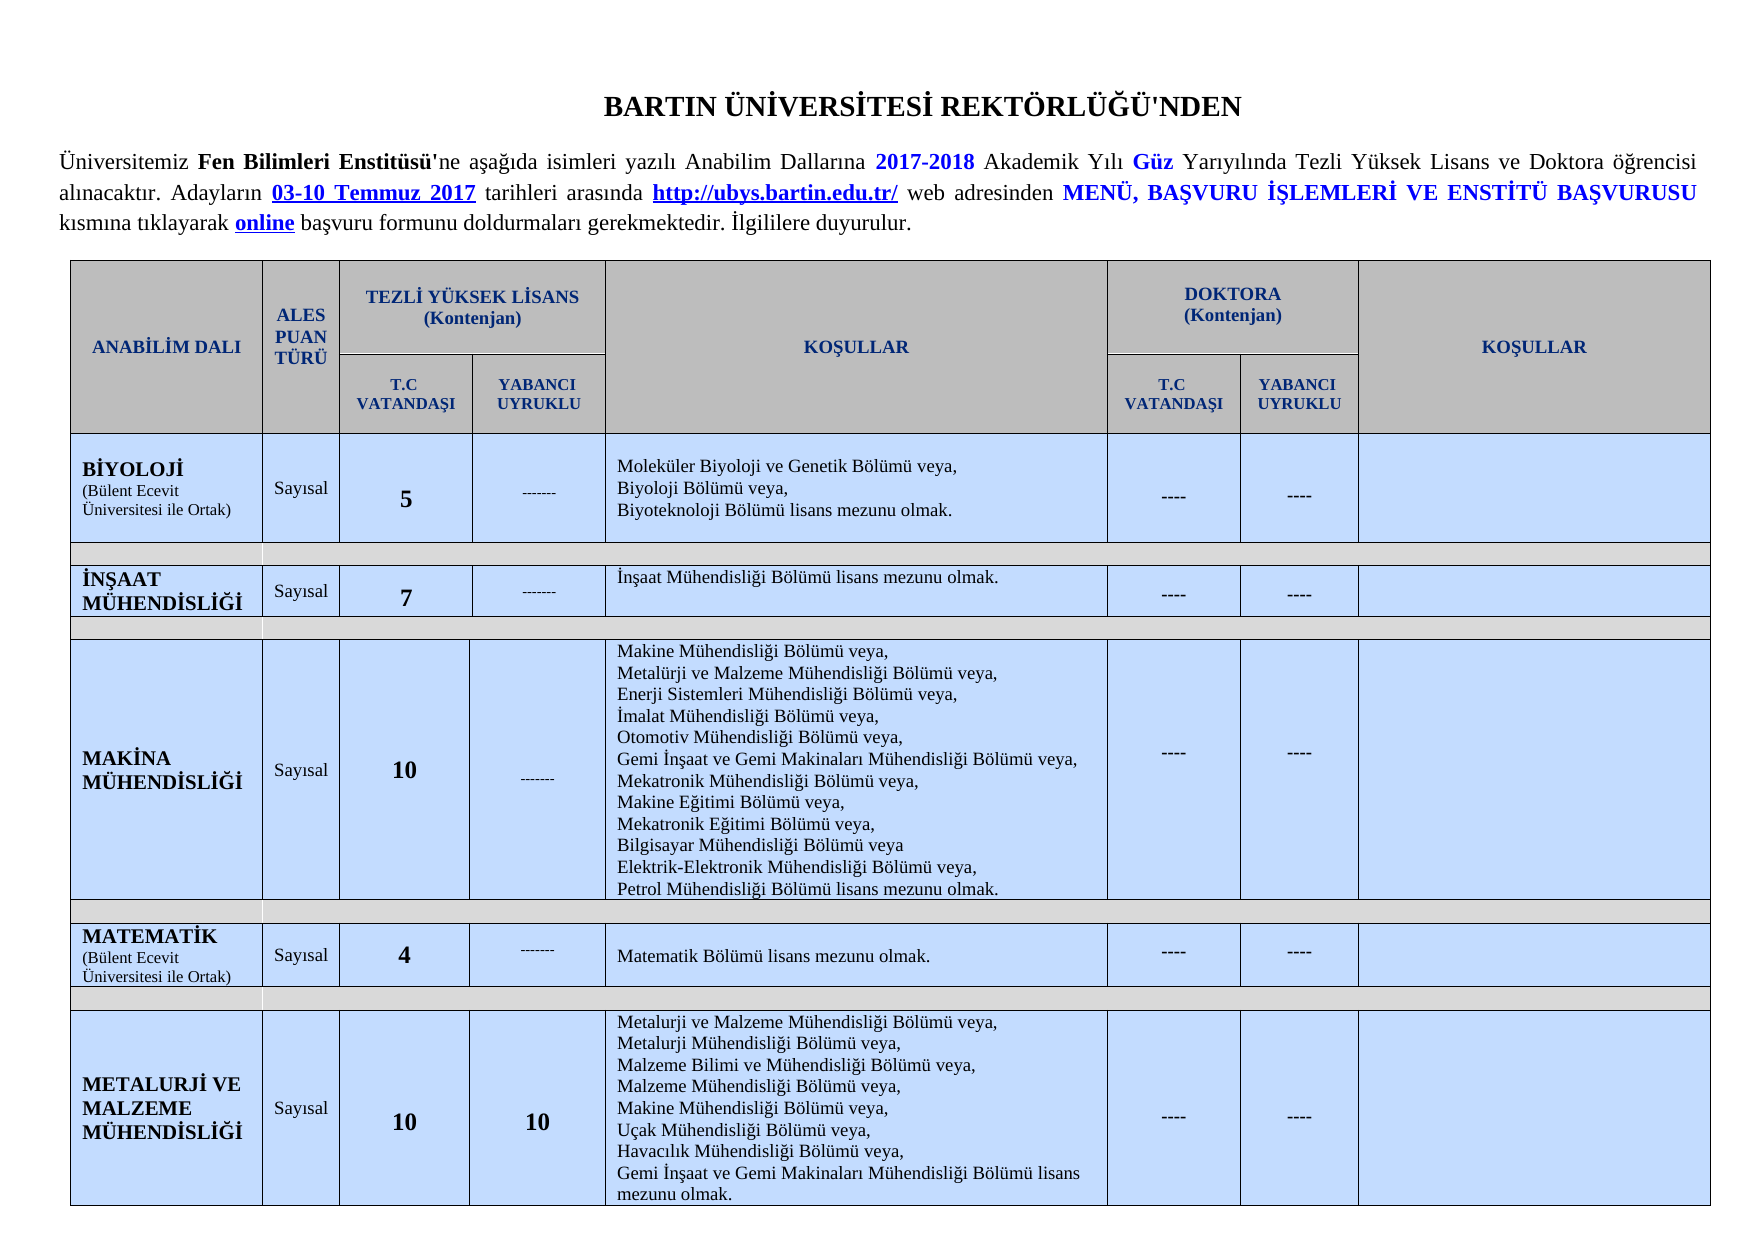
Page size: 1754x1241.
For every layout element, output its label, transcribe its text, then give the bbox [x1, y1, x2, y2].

table_cell [71, 617, 262, 639]
table_cell [1359, 434, 1710, 542]
table_cell [606, 987, 1107, 1010]
table_header ALES PUAN TÜRÜ [263, 261, 339, 433]
table_cell Matematik Bölümü lisans mezunu olmak. [606, 924, 1107, 986]
table_cell 10 [340, 640, 469, 899]
table_cell [1107, 543, 1358, 565]
table_cell [339, 900, 606, 923]
table_header KOŞULLAR [606, 261, 1107, 433]
table_header KOŞULLAR [1359, 261, 1710, 433]
table_cell Metalurji ve Malzeme Mühendisliği Bölümü veya, Metalurji Mühendisliği Bölümü veya, Malzeme Bilimi ve Mühendisliği Bölümü veya, Malzeme Mühendisliği Bölümü veya, Makine Mühendisliği Bölümü veya, Uçak Mühendisliği Bölümü veya, Havacılık Mühendisliği Bölümü veya, Gemi İnşaat ve Gemi Makinaları Mühendisliği Bölümü lisans mezunu olmak. [606, 1011, 1107, 1205]
table_cell [1359, 566, 1710, 616]
table_cell ------- [470, 640, 605, 899]
table_cell [263, 543, 339, 565]
table_cell METALURJİ VE MALZEME MÜHENDİSLİĞİ [71, 1011, 262, 1205]
table_cell Moleküler Biyoloji ve Genetik Bölümü veya, Biyoloji Bölümü veya, Biyoteknoloji Bölümü lisans mezunu olmak. [606, 434, 1107, 542]
table_cell ---- [1108, 640, 1240, 899]
table_cell [339, 987, 606, 1010]
table_cell ---- [1241, 924, 1358, 986]
table_header DOKTORA (Kontenjan) [1108, 261, 1358, 353]
table_cell [339, 543, 606, 565]
table_cell MAKİNA MÜHENDİSLİĞİ [71, 640, 262, 899]
table_cell [606, 543, 1107, 565]
table_cell MATEMATİK (Bülent Ecevit Üniversitesi ile Ortak) [71, 924, 262, 986]
table_cell [1359, 924, 1710, 986]
table_cell 7 [340, 566, 472, 616]
table_cell ---- [1108, 1011, 1240, 1205]
table_cell [1358, 900, 1710, 923]
table_cell ---- [1108, 566, 1240, 616]
table_cell [71, 900, 262, 923]
table_cell [339, 617, 606, 639]
table_cell ---- [1241, 640, 1358, 899]
table_cell [71, 543, 262, 565]
table_cell [1358, 543, 1710, 565]
table_cell [1107, 900, 1358, 923]
table_cell ------- [473, 434, 605, 542]
table_cell T.C VATANDAŞI [340, 355, 472, 433]
text Üniversitemiz Fen Bilimleri Enstitüsü'ne aşağıda isimleri yazılı Anabilim Dallarına 2017-2018 Akademik Yılı Güz Yarıyılında Tezli Yüksek Lisans ve Doktora öğrencisi alınacaktır. Adayların 03-10 Temmuz 2017 tarihleri arasında http://ubys.bartin.edu.tr/ web adresinden MENÜ, BAŞVURU İŞLEMLERİ VE ENSTİTÜ BAŞVURUSU kısmına tıklayarak online başvuru formunu doldurmaları gerekmektedir. İlgililere duyurulur. [59, 148, 1698, 235]
table_cell 10 [470, 1011, 605, 1205]
table_cell [606, 617, 1107, 639]
table_cell İnşaat Mühendisliği Bölümü lisans mezunu olmak. [606, 566, 1107, 616]
table_cell BİYOLOJİ (Bülent Ecevit Üniversitesi ile Ortak) [71, 434, 262, 542]
table_cell [1358, 987, 1710, 1010]
table_cell ---- [1241, 1011, 1358, 1205]
table_cell İNŞAAT MÜHENDİSLİĞİ [71, 566, 262, 616]
table_cell ---- [1108, 434, 1240, 542]
table_cell [606, 900, 1107, 923]
table_cell ---- [1241, 566, 1358, 616]
table_cell Sayısal [263, 1011, 339, 1205]
table_cell Sayısal [263, 924, 339, 986]
table_cell [1107, 987, 1358, 1010]
table_cell ------- [473, 566, 605, 616]
table_cell [1359, 640, 1710, 899]
table_header ANABİLİM DALI [71, 261, 262, 433]
table_cell ------- [470, 924, 605, 986]
table_cell ---- [1241, 434, 1358, 542]
table_cell YABANCI UYRUKLU [1241, 355, 1358, 433]
table_cell [263, 617, 339, 639]
table_cell Sayısal [263, 434, 339, 542]
table_cell [1358, 617, 1710, 639]
table_cell [263, 987, 339, 1010]
table_cell 4 [340, 924, 469, 986]
table_cell YABANCI UYRUKLU [473, 355, 605, 433]
text BARTIN ÜNİVERSİTESİ REKTÖRLÜĞÜ'NDEN [148, 89, 1698, 122]
table_cell [1359, 1011, 1710, 1205]
table_cell Sayısal [263, 566, 339, 616]
table_cell [71, 987, 262, 1010]
table_cell Sayısal [263, 640, 339, 899]
table_cell 10 [340, 1011, 469, 1205]
table_cell Makine Mühendisliği Bölümü veya, Metalürji ve Malzeme Mühendisliği Bölümü veya, Enerji Sistemleri Mühendisliği Bölümü veya, İmalat Mühendisliği Bölümü veya, Otomotiv Mühendisliği Bölümü veya, Gemi İnşaat ve Gemi Makinaları Mühendisliği Bölümü veya, Mekatronik Mühendisliği Bölümü veya, Makine Eğitimi Bölümü veya, Mekatronik Eğitimi Bölümü veya, Bilgisayar Mühendisliği Bölümü veya Elektrik-Elektronik Mühendisliği Bölümü veya, Petrol Mühendisliği Bölümü lisans mezunu olmak. [606, 640, 1107, 899]
table_cell 5 [340, 434, 472, 542]
table_cell ---- [1108, 924, 1240, 986]
table_header TEZLİ YÜKSEK LİSANS (Kontenjan) [340, 261, 605, 353]
table_cell [1107, 617, 1358, 639]
table_cell T.C VATANDAŞI [1108, 355, 1240, 433]
table_cell [263, 900, 339, 923]
